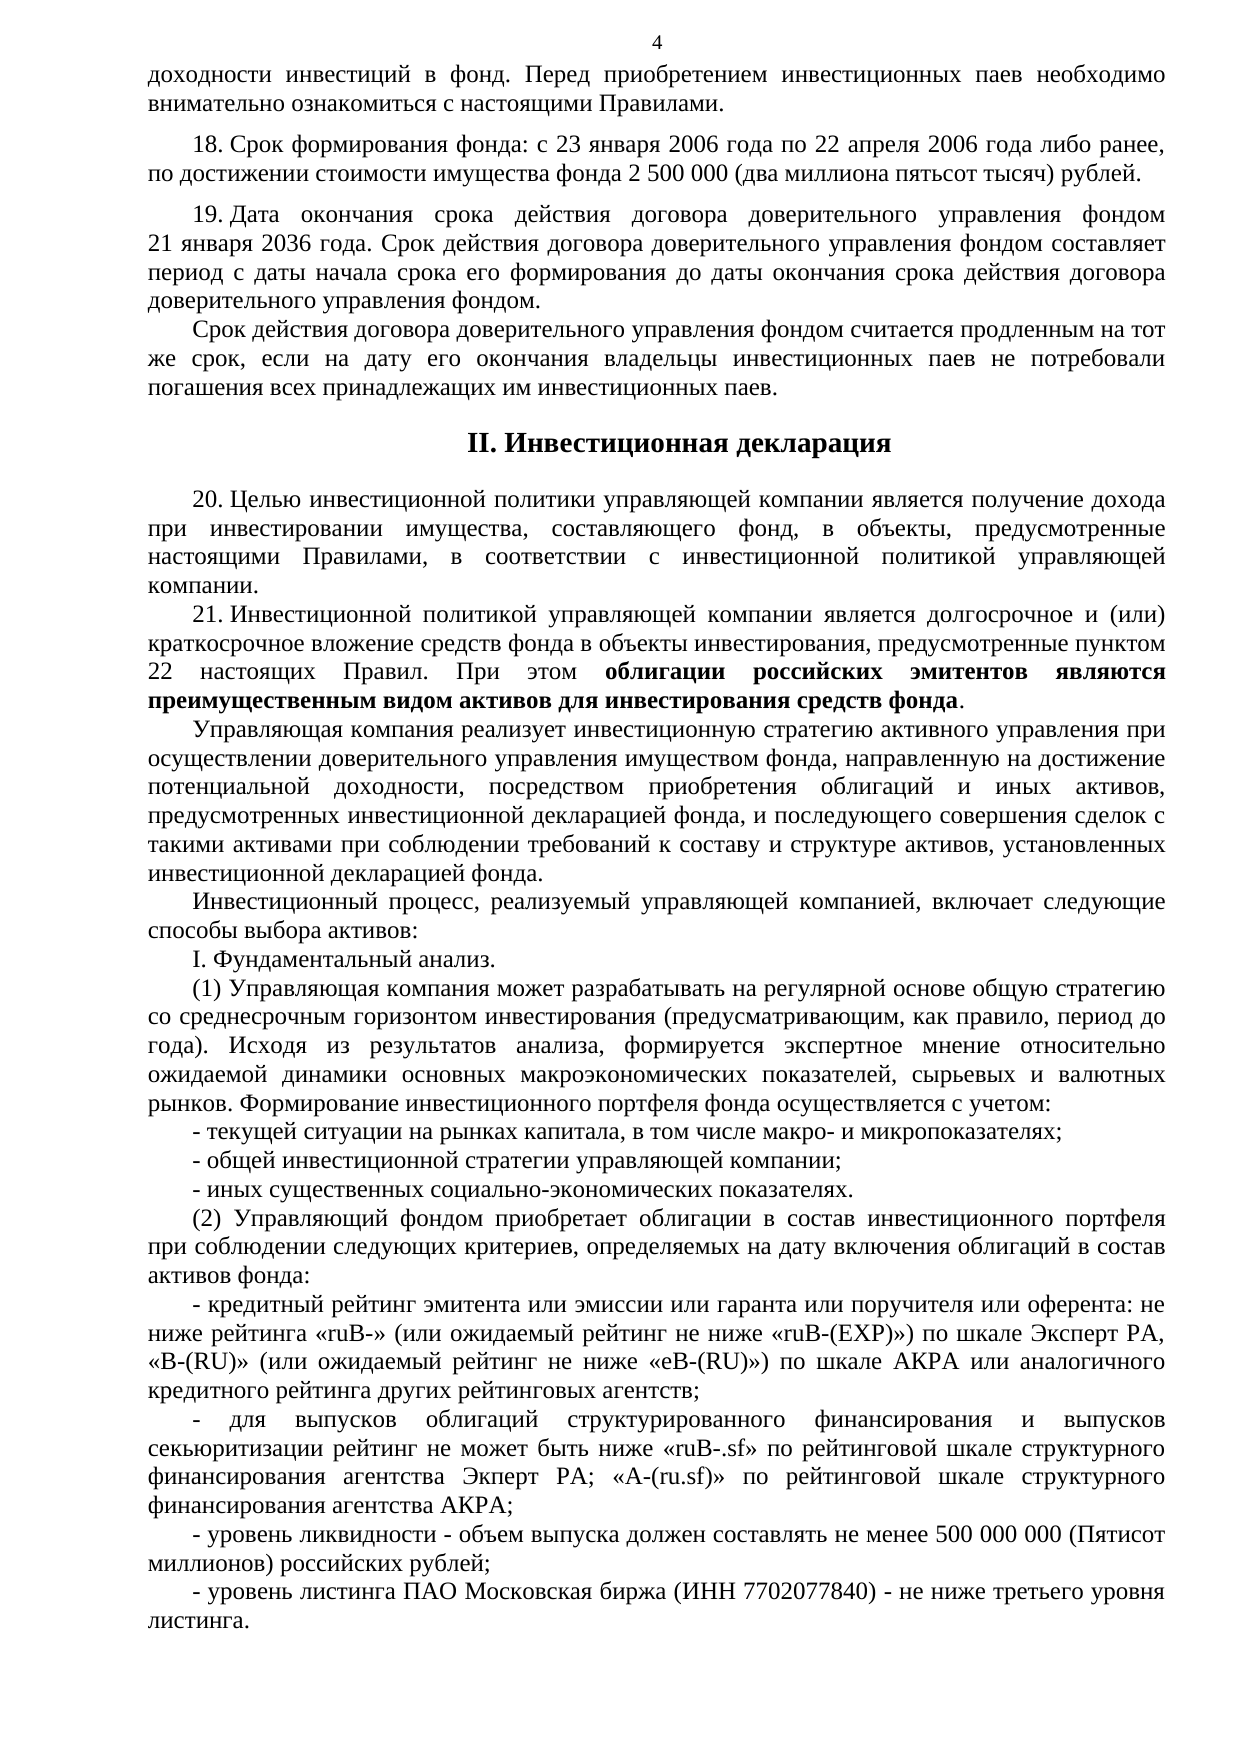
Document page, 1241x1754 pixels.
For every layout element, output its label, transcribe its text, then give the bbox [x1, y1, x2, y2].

text - текущей ситуации на рынках капитала, в том числе макро- и микропоказателях; [148, 1116, 1166, 1145]
text - кредитный рейтинг эмитента или эмиссии или гаранта или поручителя или оферента: не ниже рейтинга «ruB-» (или ожидаемый рейтинг не ниже «ruB-(EXP)») по шкале Эксперт РА, «B-(RU)» (или ожидаемый рейтинг не ниже «eB-(RU)») по шкале АКРА или аналогичного кредитного рейтинга других рейтинговых агентств; [148, 1289, 1166, 1404]
text - иных существенных социально-экономических показателях. [148, 1174, 1166, 1203]
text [148, 59, 1166, 117]
text - уровень ликвидности - объем выпуска должен составлять не менее 500 000 000 (Пятисот миллионов) российских рублей; [148, 1519, 1166, 1576]
text I. Фундаментальный анализ. [148, 944, 1166, 973]
text - общей инвестиционной стратегии управляющей компании; [148, 1145, 1166, 1174]
text 20. Целью инвестиционной политики управляющей компании является получение дохода при инвестировании имущества, составляющего фонд, в объекты, предусмотренные настоящими Правилами, в соответствии с инвестиционной политикой управляющей компании. [148, 484, 1166, 599]
text - для выпусков облигаций структурированного финансирования и выпусков секьюритизации рейтинг не может быть ниже «ruB-.sf» по рейтинговой шкале структурного финансирования агентства Экперт РА; «A-(ru.sf)» по рейтинговой шкале структурного финансирования агентства АКРА; [148, 1404, 1166, 1519]
text Срок действия договора доверительного управления фондом считается продленным на тот же срок, если на дату его окончания владельцы инвестиционных паев не потребовали погашения всех принадлежащих им инвестиционных паев. [148, 314, 1166, 400]
subtitle II. Инвестиционная декларация [148, 425, 1166, 459]
text 19. Дата окончания срока действия договора доверительного управления фондом 21 января 2036 года. Срок действия договора доверительного управления фондом составляет период с даты начала срока его формирования до даты окончания срока действия договора доверительного управления фондом. [148, 199, 1166, 314]
text (2) Управляющий фондом приобретает облигации в состав инвестиционного портфеля при соблюдении следующих критериев, определяемых на дату включения облигаций в состав активов фонда: [148, 1203, 1166, 1289]
text Управляющая компания реализует инвестиционную стратегию активного управления при осуществлении доверительного управления имуществом фонда, направленную на достижение потенциальной доходности, посредством приобретения облигаций и иных активов, предусмотренных инвестиционной декларацией фонда, и последующего совершения сделок с такими активами при соблюдении требований к составу и структуре активов, установленных инвестиционной декларацией фонда. [148, 714, 1166, 886]
text Инвестиционный процесс, реализуемый управляющей компанией, включает следующие способы выбора активов: [148, 886, 1166, 944]
text 21. Инвестиционной политикой управляющей компании является долгосрочное и (или) краткосрочное вложение средств фонда в объекты инвестирования, предусмотренные пунктом 22 настоящих Правил. При этом облигации российских эмитентов являются преимущественным видом активов для инвестирования средств фонда. [148, 599, 1166, 714]
text (1) Управляющая компания может разрабатывать на регулярной основе общую стратегию со среднесрочным горизонтом инвестирования (предусматривающим, как правило, период до года). Исходя из результатов анализа, формируется экспертное мнение относительно ожидаемой динамики основных макроэкономических показателей, сырьевых и валютных рынков. Формирование инвестиционного портфеля фонда осуществляется с учетом: [148, 973, 1166, 1116]
text 18. Срок формирования фонда: с 23 января 2006 года по 22 апреля 2006 года либо ранее, по достижении стоимости имущества фонда 2 500 000 (два миллиона пятьсот тысяч) рублей. [148, 129, 1166, 187]
text - уровень листинга ПАО Московская биржа (ИНН 7702077840) - не ниже третьего уровня листинга. [148, 1576, 1166, 1634]
